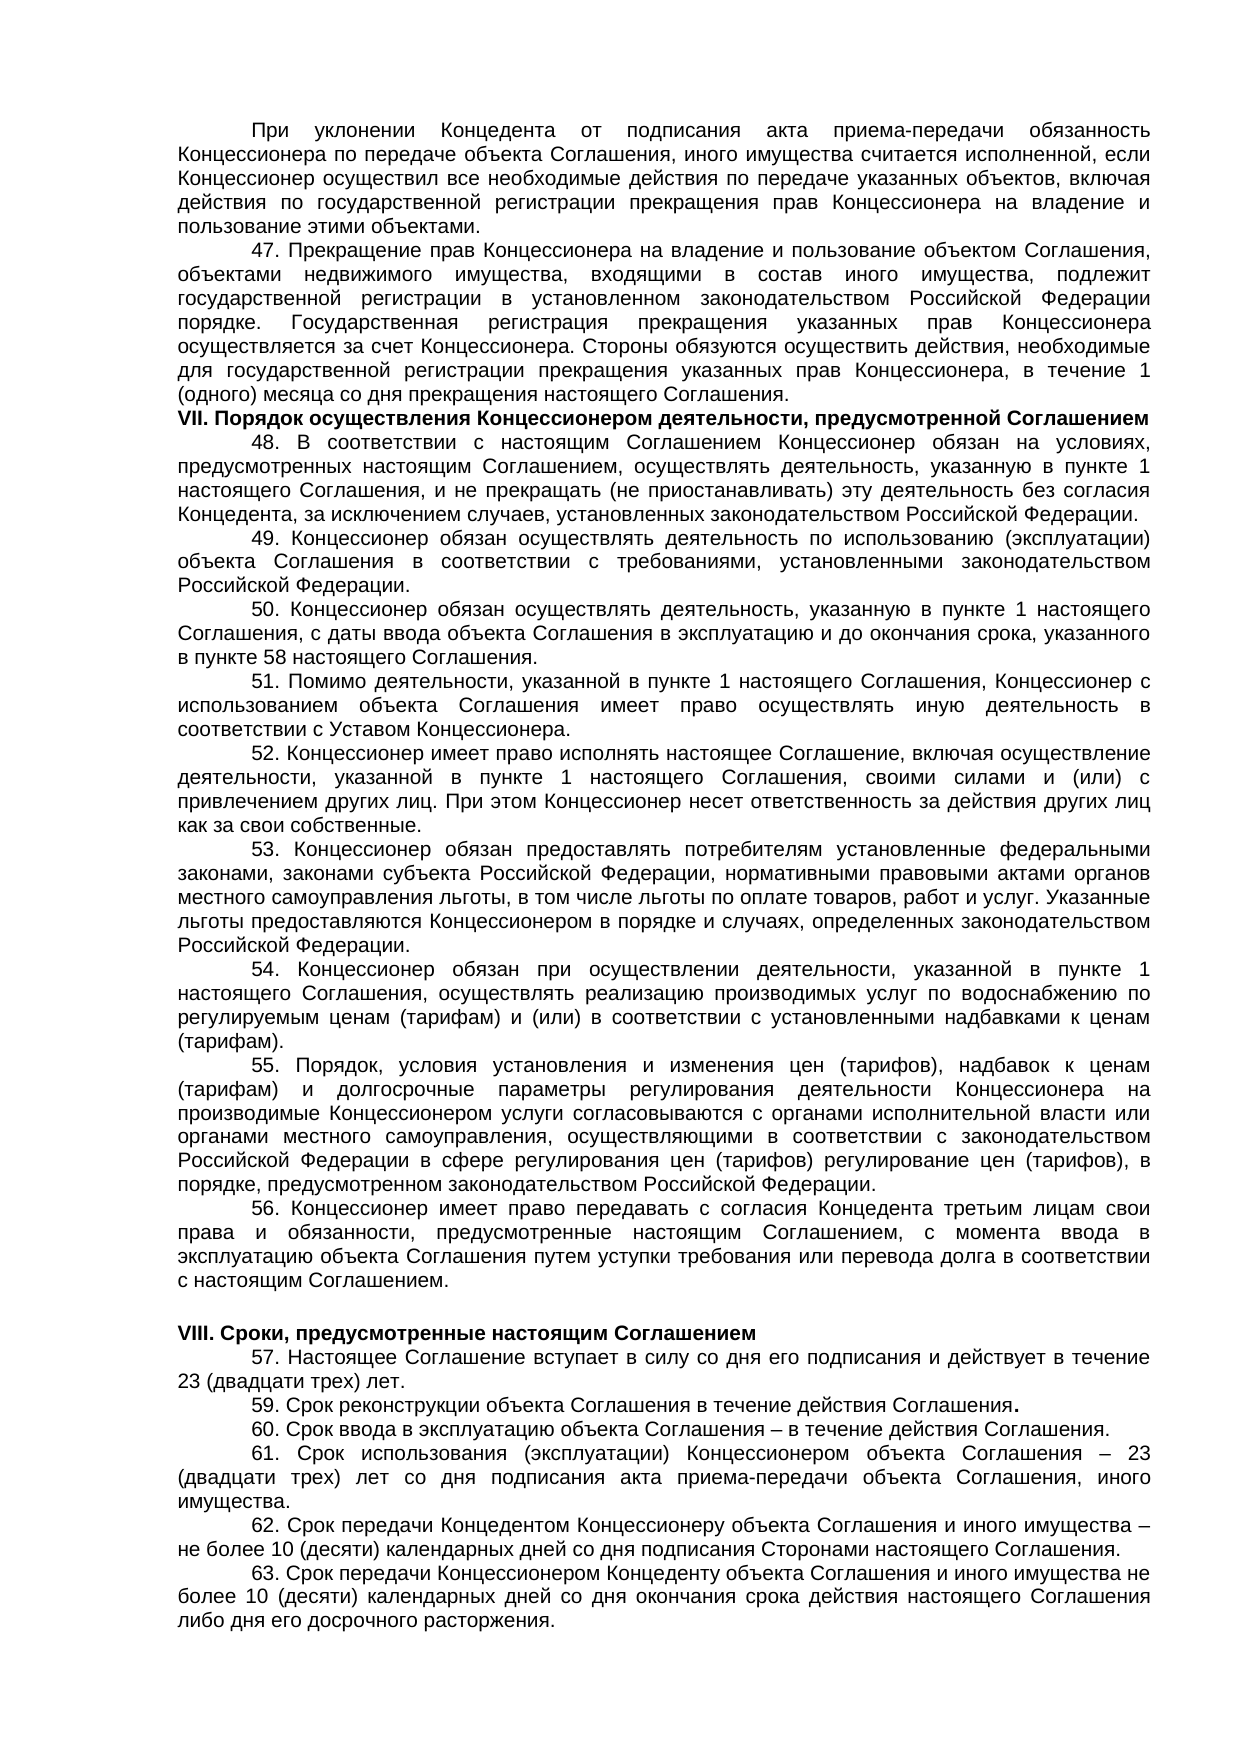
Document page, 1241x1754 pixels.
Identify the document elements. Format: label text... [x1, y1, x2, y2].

text 54. Концессионер обязан при осуществлении деятельности, указанной в пункте 1 настоящего Соглашения, осуществлять реализацию производимых услуг по водоснабжению по регулируемым ценам (тарифам) и (или) в соответствии с установленными надбавками к ценам (тарифам). [177, 957, 1152, 1052]
text VIII. Сроки, предусмотренные настоящим Соглашением [177, 1321, 1152, 1345]
text 49. Концессионер обязан осуществлять деятельность по использованию (эксплуатации) объекта Соглашения в соответствии с требованиями, установленными законодательством Российской Федерации. [177, 525, 1152, 597]
text 60. Срок ввода в эксплуатацию объекта Соглашения – в течение действия Соглашения. [177, 1417, 1152, 1441]
text 63. Срок передачи Концессионером Концеденту объекта Соглашения и иного имущества не более 10 (десяти) календарных дней со дня окончания срока действия настоящего Соглашения либо дня его досрочного расторжения. [177, 1560, 1152, 1632]
text 56. Концессионер имеет право передавать с согласия Концедента третьим лицам свои права и обязанности, предусмотренные настоящим Соглашением, с момента ввода в эксплуатацию объекта Соглашения путем уступки требования или перевода долга в соответствии с настоящим Соглашением. [177, 1196, 1152, 1292]
text 52. Концессионер имеет право исполнять настоящее Соглашение, включая осуществление деятельности, указанной в пункте 1 настоящего Соглашения, своими силами и (или) с привлечением других лиц. При этом Концессионер несет ответственность за действия других лиц как за свои собственные. [177, 741, 1152, 837]
text 51. Помимо деятельности, указанной в пункте 1 настоящего Соглашения, Концессионер с использованием объекта Соглашения имеет право осуществлять иную деятельность в соответствии с Уставом Концессионера. [177, 669, 1152, 741]
text VII. Порядок осуществления Концессионером деятельности, предусмотренной Соглашением [177, 406, 1152, 429]
text 50. Концессионер обязан осуществлять деятельность, указанную в пункте 1 настоящего Соглашения, с даты ввода объекта Соглашения в эксплуатацию и до окончания срока, указанного в пункте 58 настоящего Соглашения. [177, 597, 1152, 669]
text 59. Срок реконструкции объекта Соглашения в течение действия Соглашения. [177, 1393, 1152, 1417]
text 48. В соответствии с настоящим Соглашением Концессионер обязан на условиях, предусмотренных настоящим Соглашением, осуществлять деятельность, указанную в пункте 1 настоящего Соглашения, и не прекращать (не приостанавливать) эту деятельность без согласия Концедента, за исключением случаев, установленных законодательством Российской Федерации. [177, 429, 1152, 525]
text При уклонении Концедента от подписания акта приема-передачи обязанность Концессионера по передаче объекта Соглашения, иного имущества считается исполненной, если Концессионер осуществил все необходимые действия по передаче указанных объектов, включая действия по государственной регистрации прекращения прав Концессионера на владение и пользование этими объектами. [177, 118, 1152, 238]
text 55. Порядок, условия установления и изменения цен (тарифов), надбавок к ценам (тарифам) и долгосрочные параметры регулирования деятельности Концессионера на производимые Концессионером услуги согласовываются с органами исполнительной власти или органами местного самоуправления, осуществляющими в соответствии с законодательством Российской Федерации в сфере регулирования цен (тарифов) регулирование цен (тарифов), в порядке, предусмотренном законодательством Российской Федерации. [177, 1052, 1152, 1196]
text 57. Настоящее Соглашение вступает в силу со дня его подписания и действует в течение 23 (двадцати трех) лет. [177, 1345, 1152, 1393]
text 53. Концессионер обязан предоставлять потребителям установленные федеральными законами, законами субъекта Российской Федерации, нормативными правовыми актами органов местного самоуправления льготы, в том числе льготы по оплате товаров, работ и услуг. Указанные льготы предоставляются Концессионером в порядке и случаях, определенных законодательством Российской Федерации. [177, 837, 1152, 957]
text 47. Прекращение прав Концессионера на владение и пользование объектом Соглашения, объектами недвижимого имущества, входящими в состав иного имущества, подлежит государственной регистрации в установленном законодательством Российской Федерации порядке. Государственная регистрация прекращения указанных прав Концессионера осуществляется за счет Концессионера. Стороны обязуются осуществить действия, необходимые для государственной регистрации прекращения указанных прав Концессионера, в течение 1 (одного) месяца со дня прекращения настоящего Соглашения. [177, 238, 1152, 406]
text 61. Срок использования (эксплуатации) Концессионером объекта Соглашения – 23 (двадцати трех) лет со дня подписания акта приема-передачи объекта Соглашения, иного имущества. [177, 1441, 1152, 1512]
text 62. Срок передачи Концедентом Концессионеру объекта Соглашения и иного имущества – не более 10 (десяти) календарных дней со дня подписания Сторонами настоящего Соглашения. [177, 1512, 1152, 1560]
